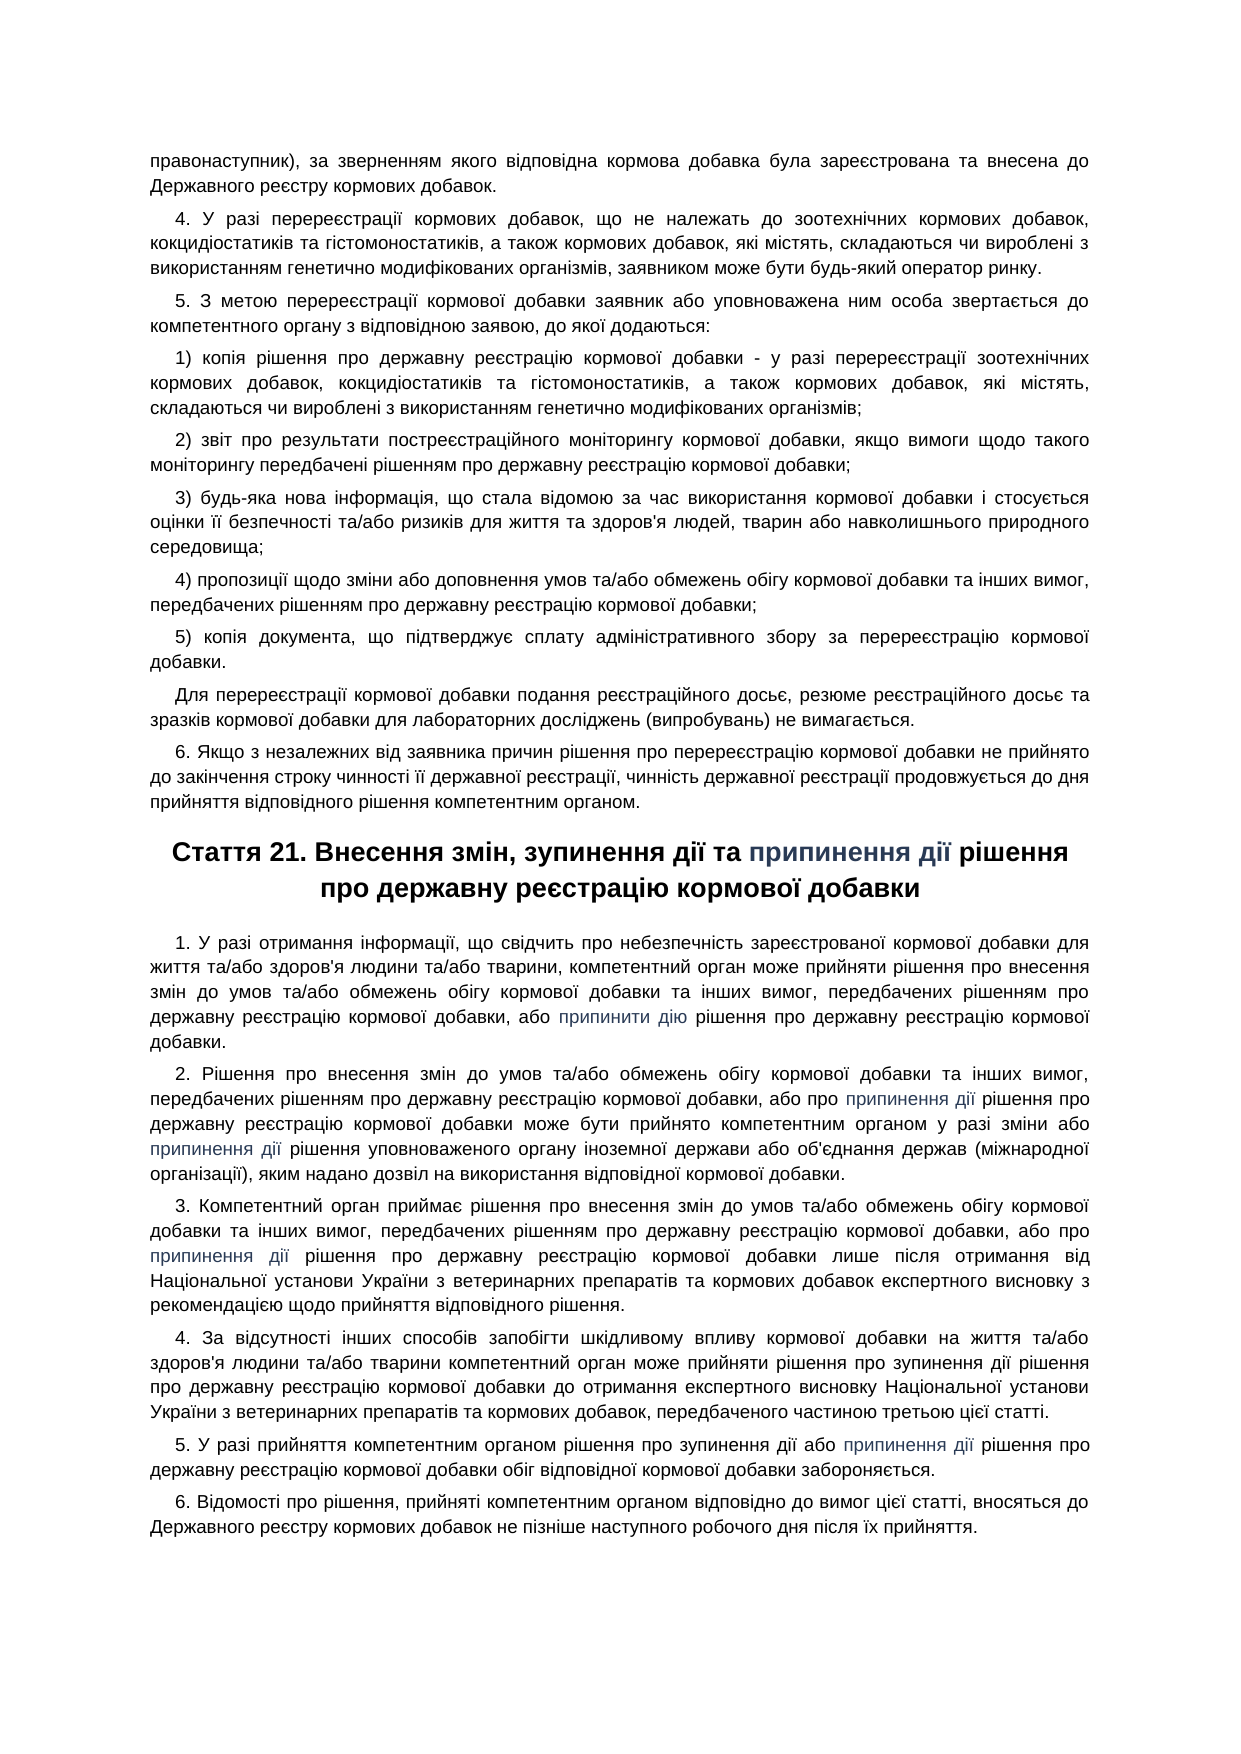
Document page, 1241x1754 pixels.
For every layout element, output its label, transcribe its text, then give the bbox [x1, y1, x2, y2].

subtitle Стаття 21. Внесення змін, зупинення дії та припинення дії рішення про державну реєстрацію кормової добавки [150, 836, 1090, 903]
text 3) будь-яка нова інформація, що стала відомою за час використання кормової добавки і стосується оцінки її безпечності та/або ризиків для життя та здоров'я людей, тварин або навколишнього природного середовища; [150, 487, 1090, 558]
text 2) звіт про результати постреєстраційного моніторингу кормової добавки, якщо вимоги щодо такого моніторингу передбачені рішенням про державну реєстрацію кормової добавки; [150, 429, 1090, 476]
text 3. Компетентний орган приймає рішення про внесення змін до умов та/або обмежень обігу кормової добавки та інших вимог, передбачених рішенням про державну реєстрацію кормової добавки, або про припинення дії рішення про державну реєстрацію кормової добавки лише після отримання від Національної установи України з ветеринарних препаратів та кормових добавок експертного висновку з рекомендацією щодо прийняття відповідного рішення. [150, 1195, 1090, 1316]
text 5) копія документа, що підтверджує сплату адміністративного збору за перереєстрацію кормової добавки. [150, 626, 1090, 672]
text 4. За відсутності інших способів запобігти шкідливому впливу кормової добавки на життя та/або здоров'я людини та/або тварини компетентний орган може прийняти рішення про зупинення дії рішення про державну реєстрацію кормової добавки до отримання експертного висновку Національної установи України з ветеринарних препаратів та кормових добавок, передбаченого частиною третьою цієї статті. [150, 1327, 1090, 1423]
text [150, 150, 1090, 196]
text 1) копія рішення про державну реєстрацію кормової добавки - у разі перереєстрації зоотехнічних кормових добавок, кокцидіостатиків та гістомоностатиків, а також кормових добавок, які містять, складаються чи вироблені з використанням генетично модифікованих організмів; [150, 347, 1090, 418]
text 6. Відомості про рішення, прийняті компетентним органом відповідно до вимог цієї статті, вносяться до Державного реєстру кормових добавок не пізніше наступного робочого дня після їх прийняття. [150, 1491, 1090, 1537]
text 1. У разі отримання інформації, що свідчить про небезпечність зареєстрованої кормової добавки для життя та/або здоров'я людини та/або тварини, компетентний орган може прийняти рішення про внесення змін до умов та/або обмежень обігу кормової добавки та інших вимог, передбачених рішенням про державну реєстрацію кормової добавки, або припинити дію рішення про державну реєстрацію кормової добавки. [150, 931, 1090, 1052]
text 6. Якщо з незалежних від заявника причин рішення про перереєстрацію кормової добавки не прийнято до закінчення строку чинності її державної реєстрації, чинність державної реєстрації продовжується до дня прийняття відповідного рішення компетентним органом. [150, 741, 1090, 812]
text 4. У разі перереєстрації кормових добавок, що не належать до зоотехнічних кормових добавок, кокцидіостатиків та гістомоностатиків, а також кормових добавок, які містять, складаються чи вироблені з використанням генетично модифікованих організмів, заявником може бути будь-який оператор ринку. [150, 207, 1090, 278]
text 5. З метою перереєстрації кормової добавки заявник або уповноважена ним особа звертається до компетентного органу з відповідною заявою, до якої додаються: [150, 289, 1090, 336]
text Для перереєстрації кормової добавки подання реєстраційного досьє, резюме реєстраційного досьє та зразків кормової добавки для лабораторних досліджень (випробувань) не вимагається. [150, 683, 1090, 730]
text 4) пропозиції щодо зміни або доповнення умов та/або обмежень обігу кормової добавки та інших вимог, передбачених рішенням про державну реєстрацію кормової добавки; [150, 569, 1090, 615]
text 2. Рішення про внесення змін до умов та/або обмежень обігу кормової добавки та інших вимог, передбачених рішенням про державну реєстрацію кормової добавки, або про припинення дії рішення про державну реєстрацію кормової добавки може бути прийнято компетентним органом у разі зміни або припинення дії рішення уповноваженого органу іноземної держави або об'єднання держав (міжнародної організації), яким надано дозвіл на використання відповідної кормової добавки. [150, 1063, 1090, 1184]
text 5. У разі прийняття компетентним органом рішення про зупинення дії або припинення дії рішення про державну реєстрацію кормової добавки обіг відповідної кормової добавки забороняється. [150, 1434, 1090, 1480]
